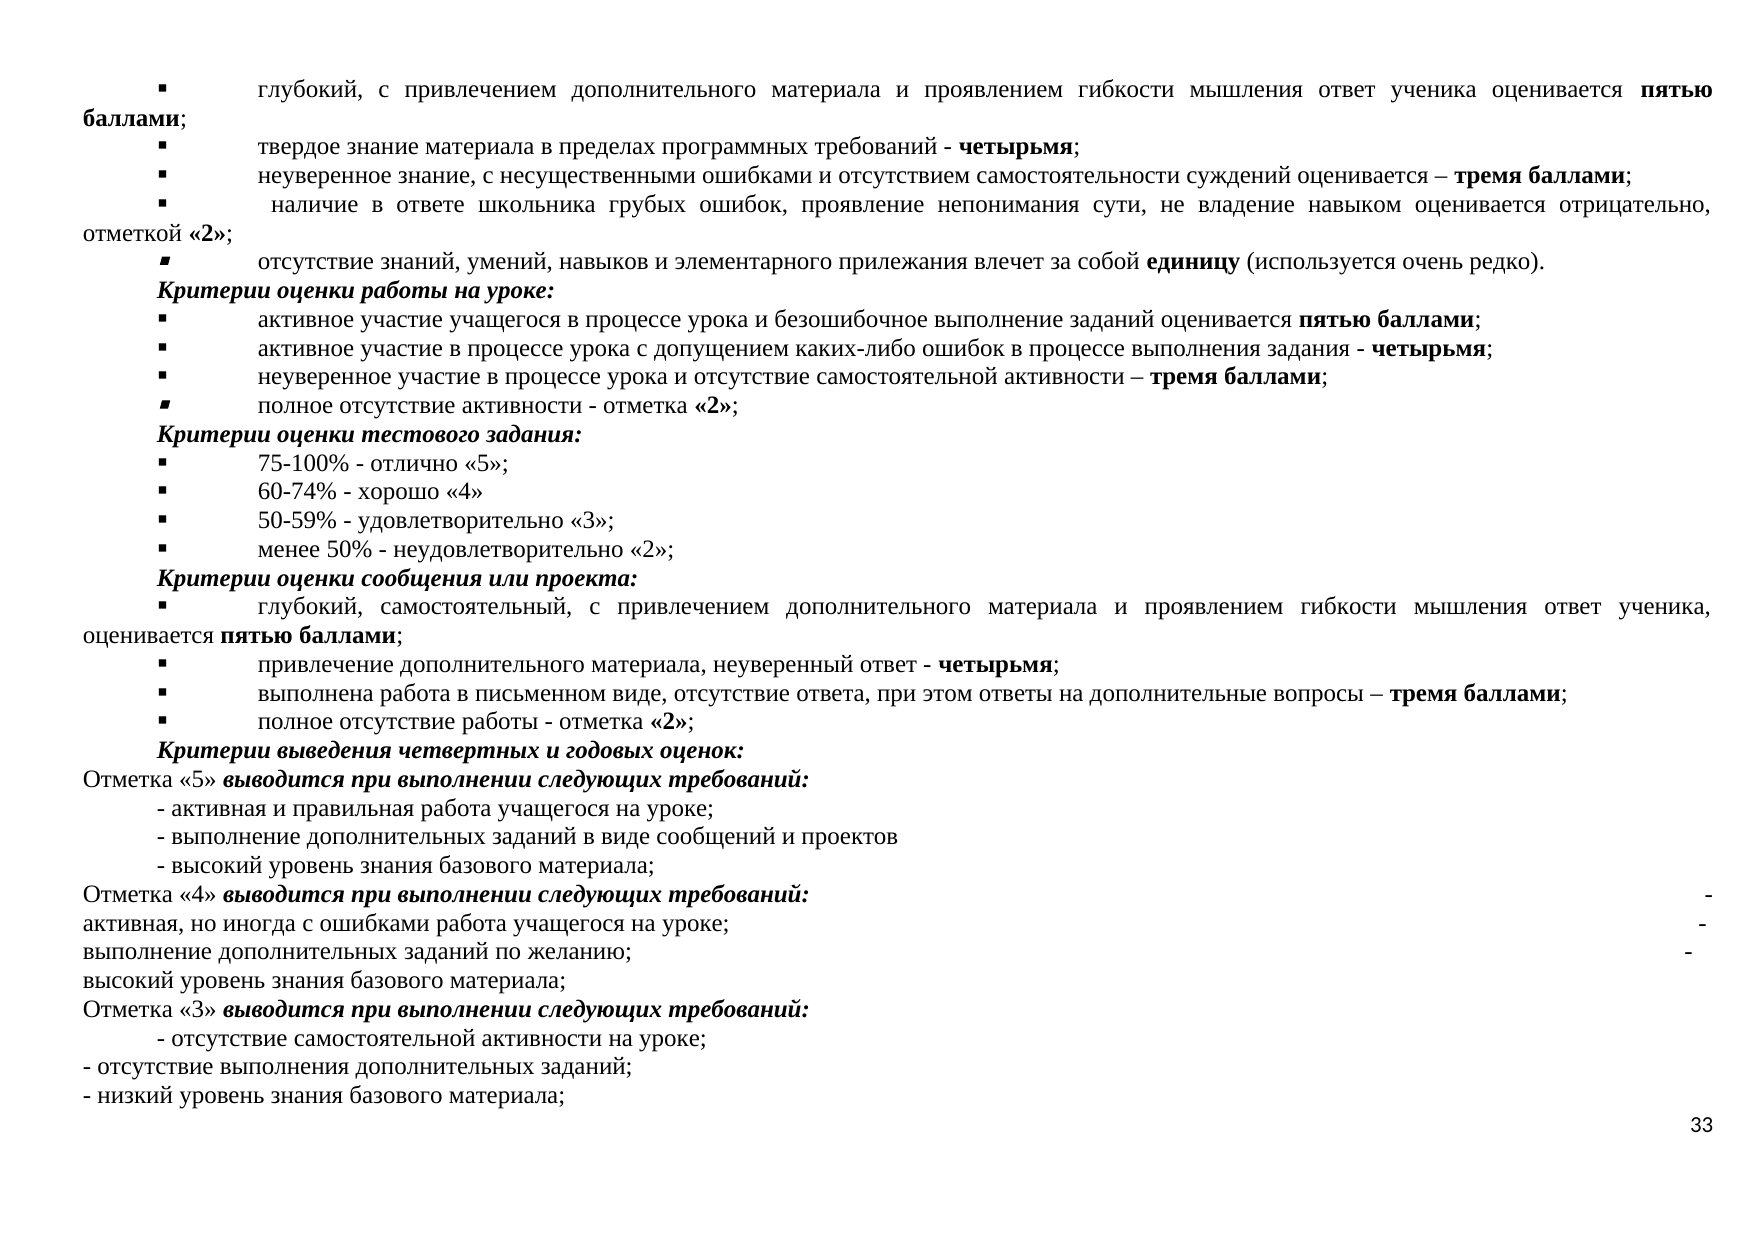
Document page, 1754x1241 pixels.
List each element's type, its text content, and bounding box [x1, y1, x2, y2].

text Отметка «4» выводится при выполнении следующих требований: - активная, но иногда с ошибками работа учащегося на уроке; - выполнение дополнительных заданий по желанию; - высокий уровень знания базового материала; [83, 879, 1713, 994]
list 60-74% - хорошо «4» [83, 476, 1713, 505]
list полное отсутствие работы - отметка «2»; [83, 706, 1713, 735]
list выполнена работа в письменном виде, отсутствие ответа, при этом ответы на дополнительные вопросы – тремя баллами; [83, 678, 1713, 706]
text Отметка «5» выводится при выполнении следующих требований: [83, 764, 1713, 793]
text Критерии выведения четвертных и годовых оценок: [83, 735, 1713, 764]
text - выполнение дополнительных заданий в виде сообщений и проектов [83, 821, 1713, 850]
list неуверенное знание, с несущественными ошибками и отсутствием самостоятельности суждений оценивается – тремя баллами; [83, 160, 1713, 189]
list наличие в ответе школьника грубых ошибок, проявление непонимания сути, не владение навыком оценивается отрицательно, отметкой «2»; [83, 189, 1713, 246]
list активное участие в процессе урока с допущением каких-либо ошибок в процессе выполнения задания - четырьмя; [83, 333, 1713, 361]
list твердое знание материала в пределах программных требований - четырьмя; [83, 131, 1713, 160]
list глубокий, самостоятельный, с привлечением дополнительного материала и проявлением гибкости мышления ответ ученика, оценивается пятью баллами; [83, 591, 1713, 649]
text Критерии оценки сообщения или проекта: [83, 563, 1713, 591]
list 75-100% - отлично «5»; [83, 448, 1713, 476]
list активное участие учащегося в процессе урока и безошибочное выполнение заданий оценивается пятью баллами; [83, 304, 1713, 333]
list 50-59% - удовлетворительно «3»; [83, 505, 1713, 534]
text Критерии оценки тестового задания: [83, 419, 1713, 448]
list менее 50% - неудовлетворительно «2»; [83, 534, 1713, 563]
list полное отсутствие активности - отметка «2»; [83, 390, 1713, 419]
list неуверенное участие в процессе урока и отсутствие самостоятельной активности – тремя баллами; [83, 361, 1713, 390]
text - высокий уровень знания базового материала; [83, 850, 1713, 879]
text Отметка «3» выводится при выполнении следующих требований: [83, 994, 1713, 1023]
list глубокий, с привлечением дополнительного материала и проявлением гибкости мышления ответ ученика оценивается пятью баллами; [83, 74, 1713, 131]
list привлечение дополнительного материала, неуверенный ответ - четырьмя; [83, 649, 1713, 678]
list отсутствие знаний, умений, навыков и элементарного прилежания влечет за собой единицу (используется очень редко). [83, 246, 1713, 275]
text Критерии оценки работы на уроке: [83, 275, 1713, 304]
text - активная и правильная работа учащегося на уроке; [83, 793, 1713, 821]
text - отсутствие самостоятельной активности на уроке; - отсутствие выполнения дополнительных заданий; - низкий уровень знания базового материала; [83, 1023, 1713, 1109]
